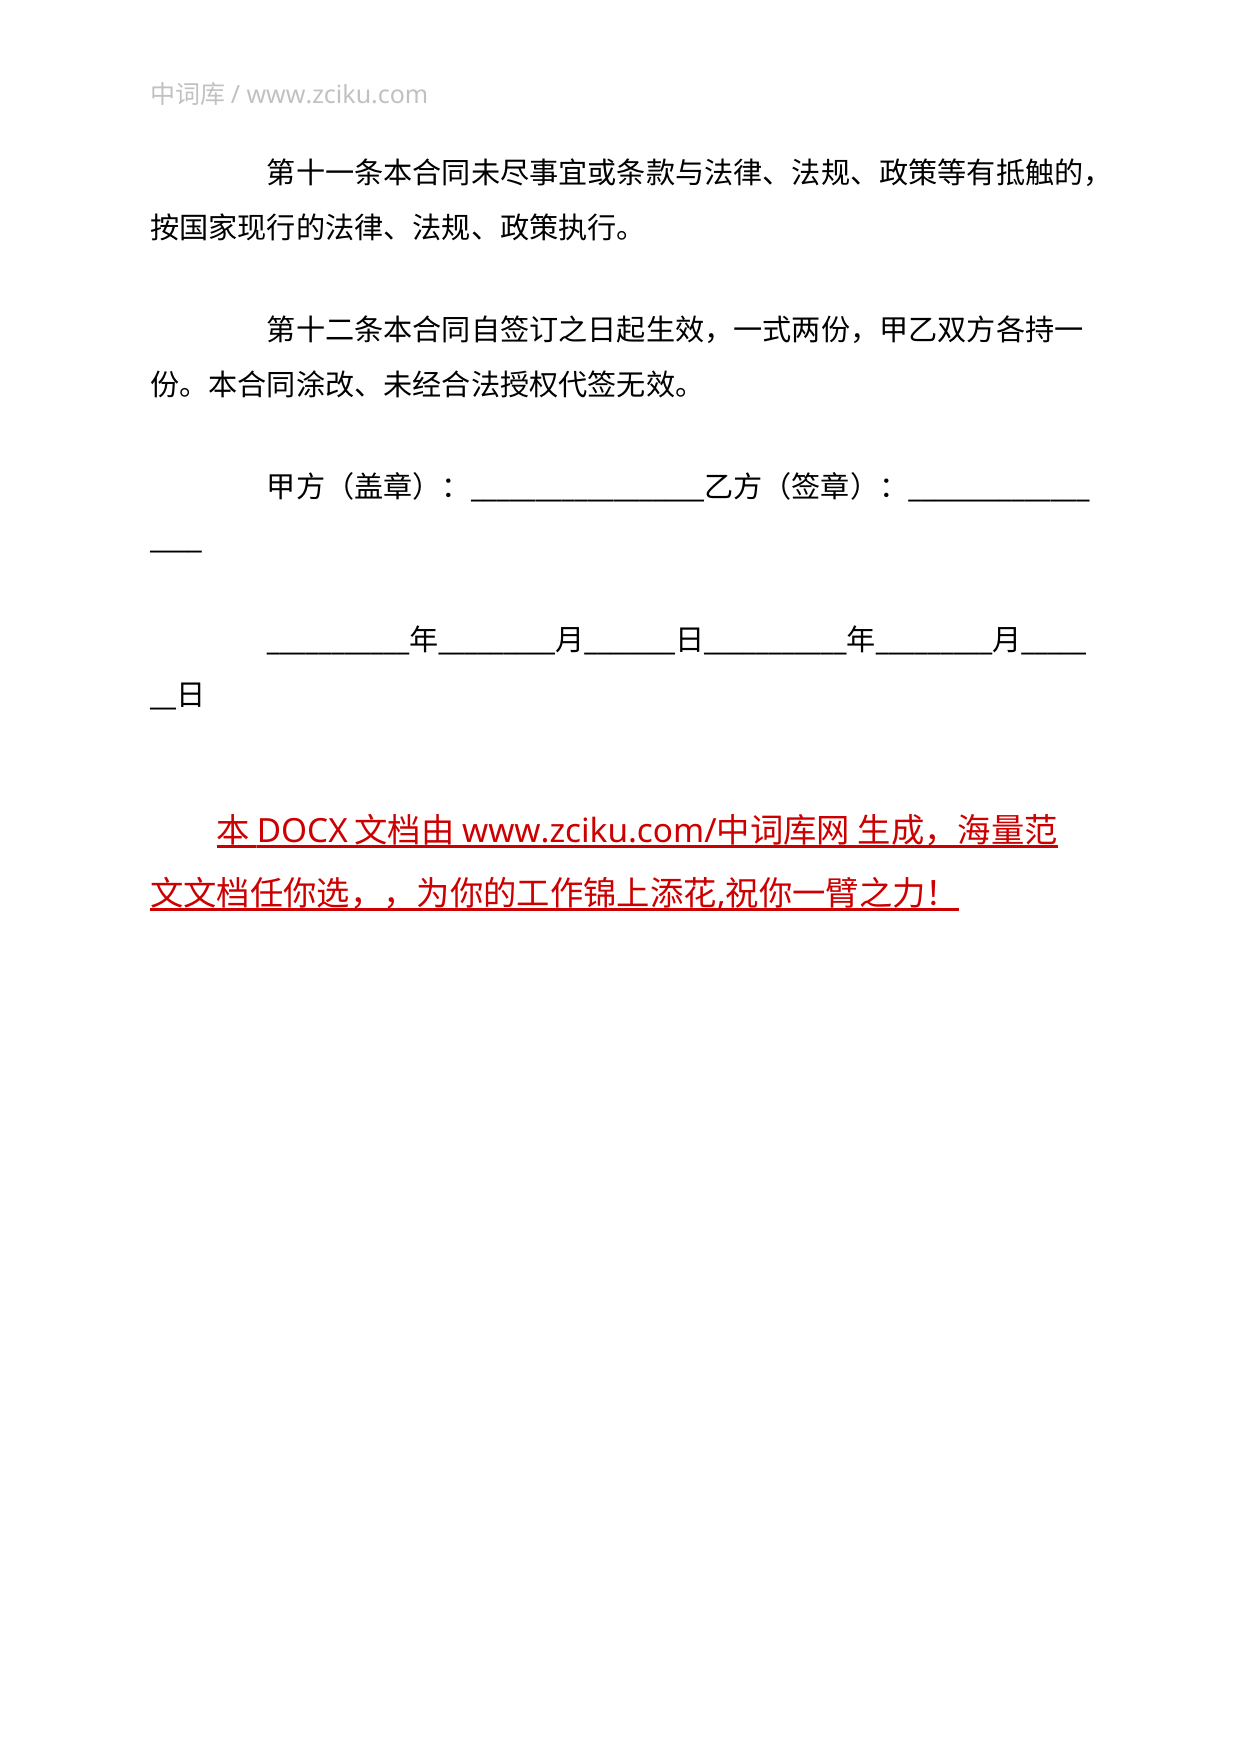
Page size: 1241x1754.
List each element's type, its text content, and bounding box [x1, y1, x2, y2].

text 甲方（盖章）：__________________乙方（签章）：__________________ [150, 463, 1090, 557]
text 第十一条本合同未尽事宜或条款与法律、法规、政策等有抵触的，按国家现行的法律、法规、政策执行。 [150, 150, 1090, 247]
text ___________年_________月_______日___________年_________月_______日 [150, 616, 1090, 713]
text 本DOCX文档由 www.zciku.com/中词库网 生成，海量范文文档任你选，，为你的工作锦上添花,祝你一臂之力！ [150, 804, 1090, 916]
text 第十二条本合同自签订之日起生效，一式两份，甲乙双方各持一份。本合同涂改、未经合法授权代签无效。 [150, 307, 1090, 404]
